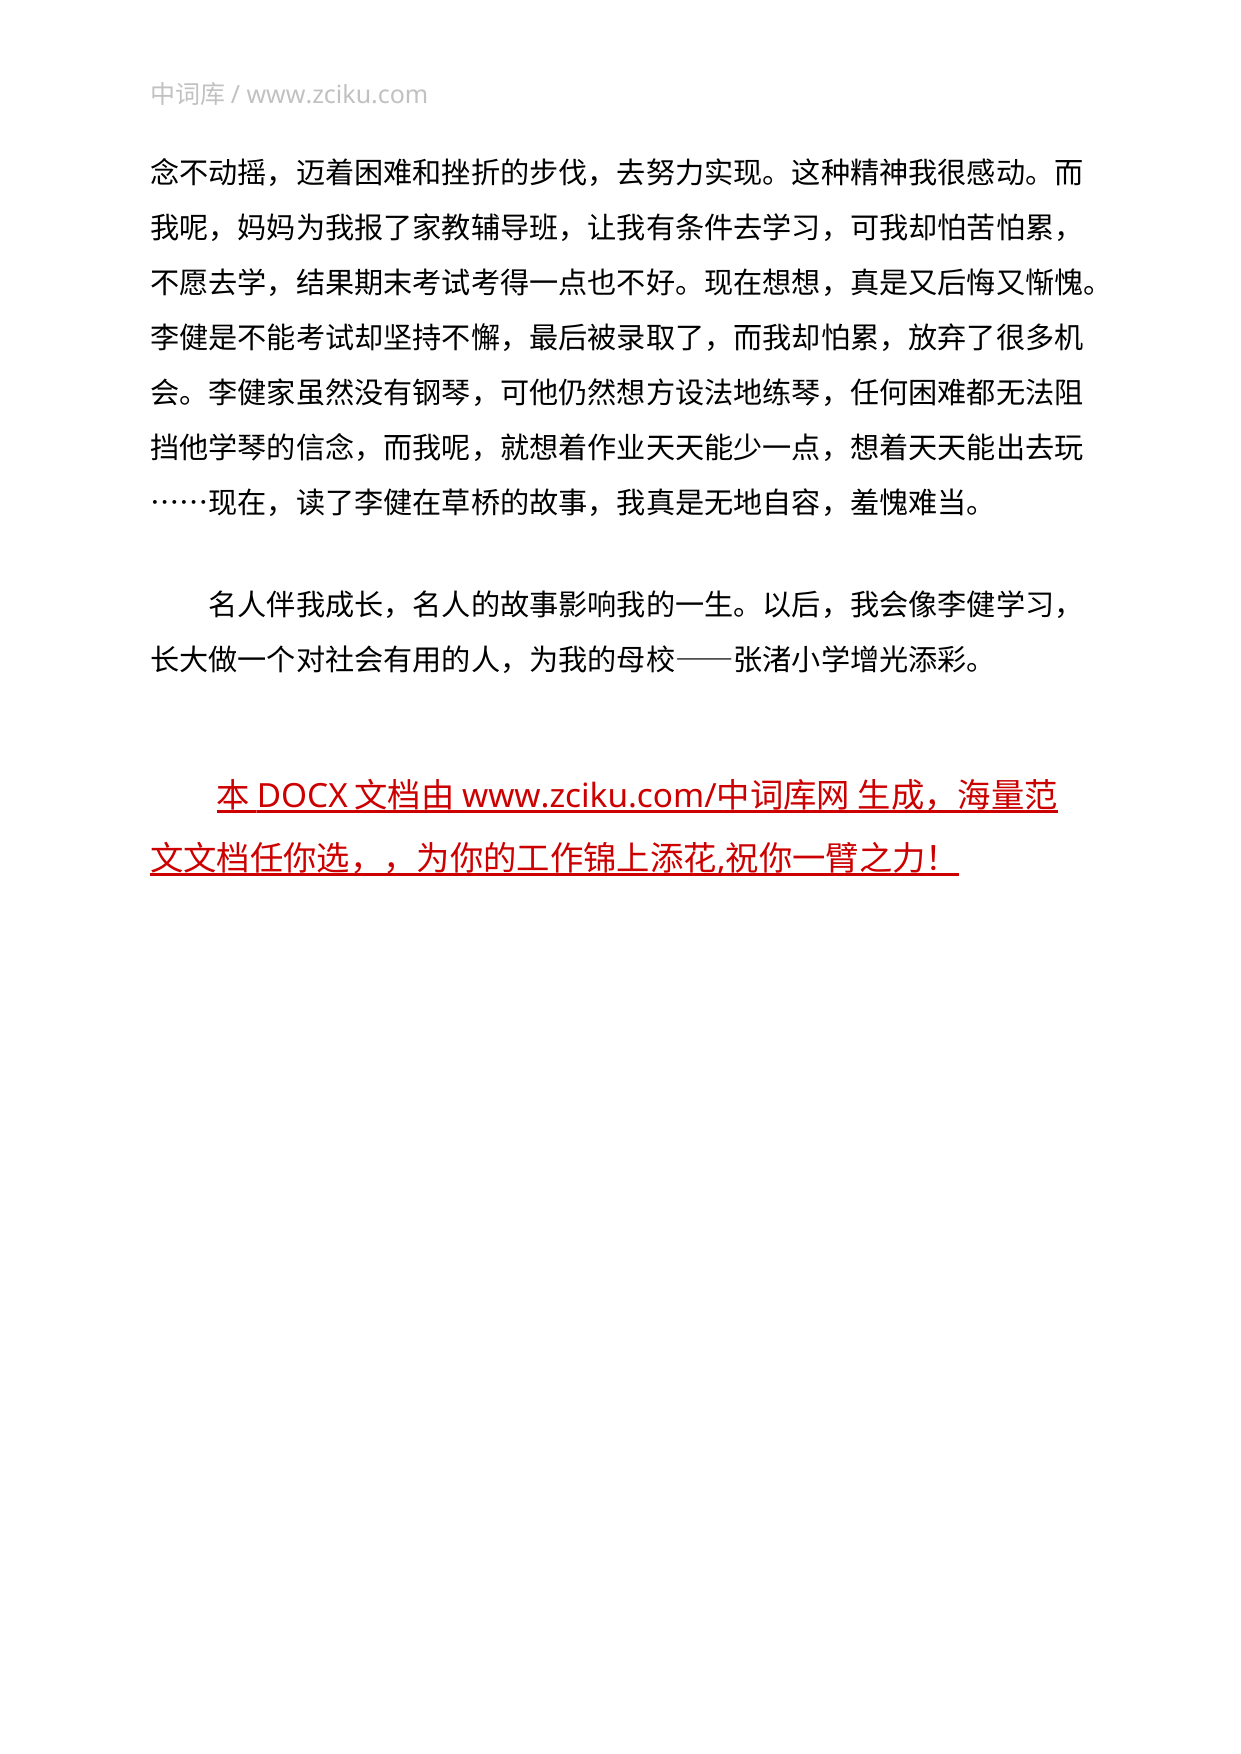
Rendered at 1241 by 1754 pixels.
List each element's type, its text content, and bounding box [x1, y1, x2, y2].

text 本DOCX文档由 www.zciku.com/中词库网 生成，海量范文文档任你选，，为你的工作锦上添花,祝你一臂之力！ [150, 769, 1090, 880]
text 名人伴我成长，名人的故事影响我的一生。以后，我会像李健学习，长大做一个对社会有用的人，为我的母校——张渚小学增光添彩。 [150, 581, 1090, 678]
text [150, 150, 1090, 522]
